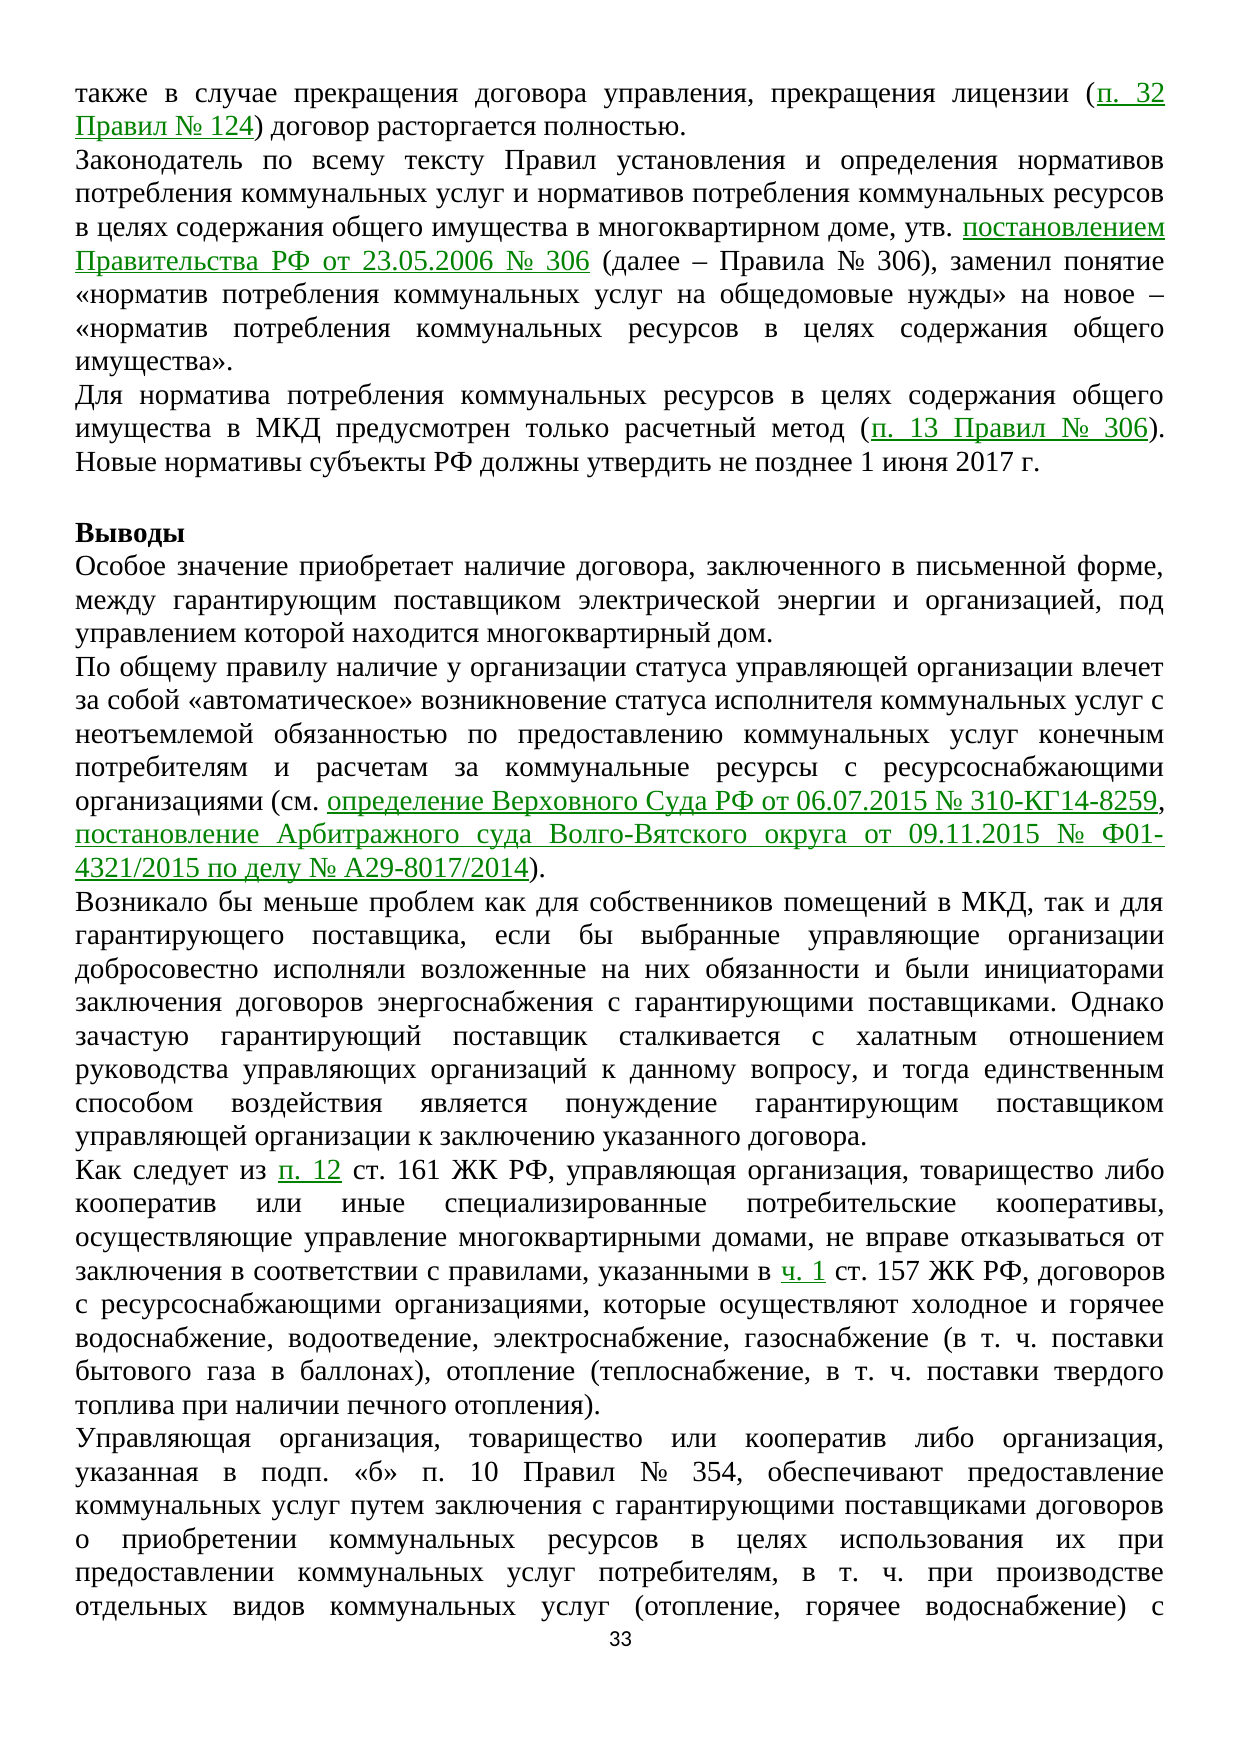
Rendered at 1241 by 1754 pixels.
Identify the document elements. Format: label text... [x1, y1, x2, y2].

text Особое значение приобретает наличие договора, заключенного в письменной форме, между гарантирующим поставщиком электрической энергии и организацией, под управлением которой находится многоквартирный дом. [75, 548, 1165, 649]
text Как следует из п. 12 ст. 161 ЖК РФ, управляющая организация, товарищество либо кооператив или иные специализированные потребительские кооперативы, осуществляющие управление многоквартирными домами, не вправе отказываться от заключения в соответствии с правилами, указанными в ч. 1 ст. 157 ЖК РФ, договоров с ресурсоснабжающими организациями, которые осуществляют холодное и горячее водоснабжение, водоотведение, электроснабжение, газоснабжение (в т. ч. поставки бытового газа в баллонах), отопление (теплоснабжение, в т. ч. поставки твердого топлива при наличии печного отопления). [75, 1152, 1165, 1420]
text Для норматива потребления коммунальных ресурсов в целях содержания общего имущества в МКД предусмотрен только расчетный метод (п. 13 Правил № 306). Новые нормативы субъекты РФ должны утвердить не позднее 1 июня 2017 г. [75, 377, 1165, 477]
text Выводы [75, 502, 1165, 548]
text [75, 1420, 1165, 1622]
text По общему правилу наличие у организации статуса управляющей организации влечет за собой «автоматическое» возникновение статуса исполнителя коммунальных услуг с неотъемлемой обязанностью по предоставлению коммунальных услуг конечным потребителям и расчетам за коммунальные ресурсы с ресурсоснабжающими организациями (см. определение Верховного Суда РФ от 06.07.2015 № 310-КГ14-8259, постановление Арбитражного суда Волго-Вятского округа от 09.11.2015 № Ф01-4321/2015 по делу № А29-8017/2014). [75, 649, 1165, 846]
text По общему правилу наличие у организации статуса управляющей организации влечет за собой «автоматическое» возникновение статуса исполнителя коммунальных услуг с неотъемлемой обязанностью по предоставлению коммунальных услуг конечным потребителям и расчетам за коммунальные ресурсы с ресурсоснабжающими организациями (см. определение Верховного Суда РФ от 06.07.2015 № 310-КГ14-8259, постановление Арбитражного суда Волго-Вятского округа от 09.11.2015 № Ф01-4321/2015 по делу № А29-8017/2014). [75, 847, 1165, 884]
text Законодатель по всему тексту Правил установления и определения нормативов потребления коммунальных услуг и нормативов потребления коммунальных ресурсов в целях содержания общего имущества в многоквартирном доме, утв. постановлением Правительства РФ от 23.05.2006 № 306 (далее – Правила № 306), заменил понятие «норматив потребления коммунальных услуг на общедомовые нужды» на новое – «норматив потребления коммунальных ресурсов в целях содержания общего имущества». [75, 142, 1165, 377]
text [75, 75, 1165, 142]
text Возникало бы меньше проблем как для собственников помещений в МКД, так и для гарантирующего поставщика, если бы выбранные управляющие организации добросовестно исполняли возложенные на них обязанности и были инициаторами заключения договоров энергоснабжения с гарантирующими поставщиками. Однако зачастую гарантирующий поставщик сталкивается с халатным отношением руководства управляющих организаций к данному вопросу, и тогда единственным способом воздействия является понуждение гарантирующим поставщиком управляющей организации к заключению указанного договора. [75, 884, 1165, 1152]
